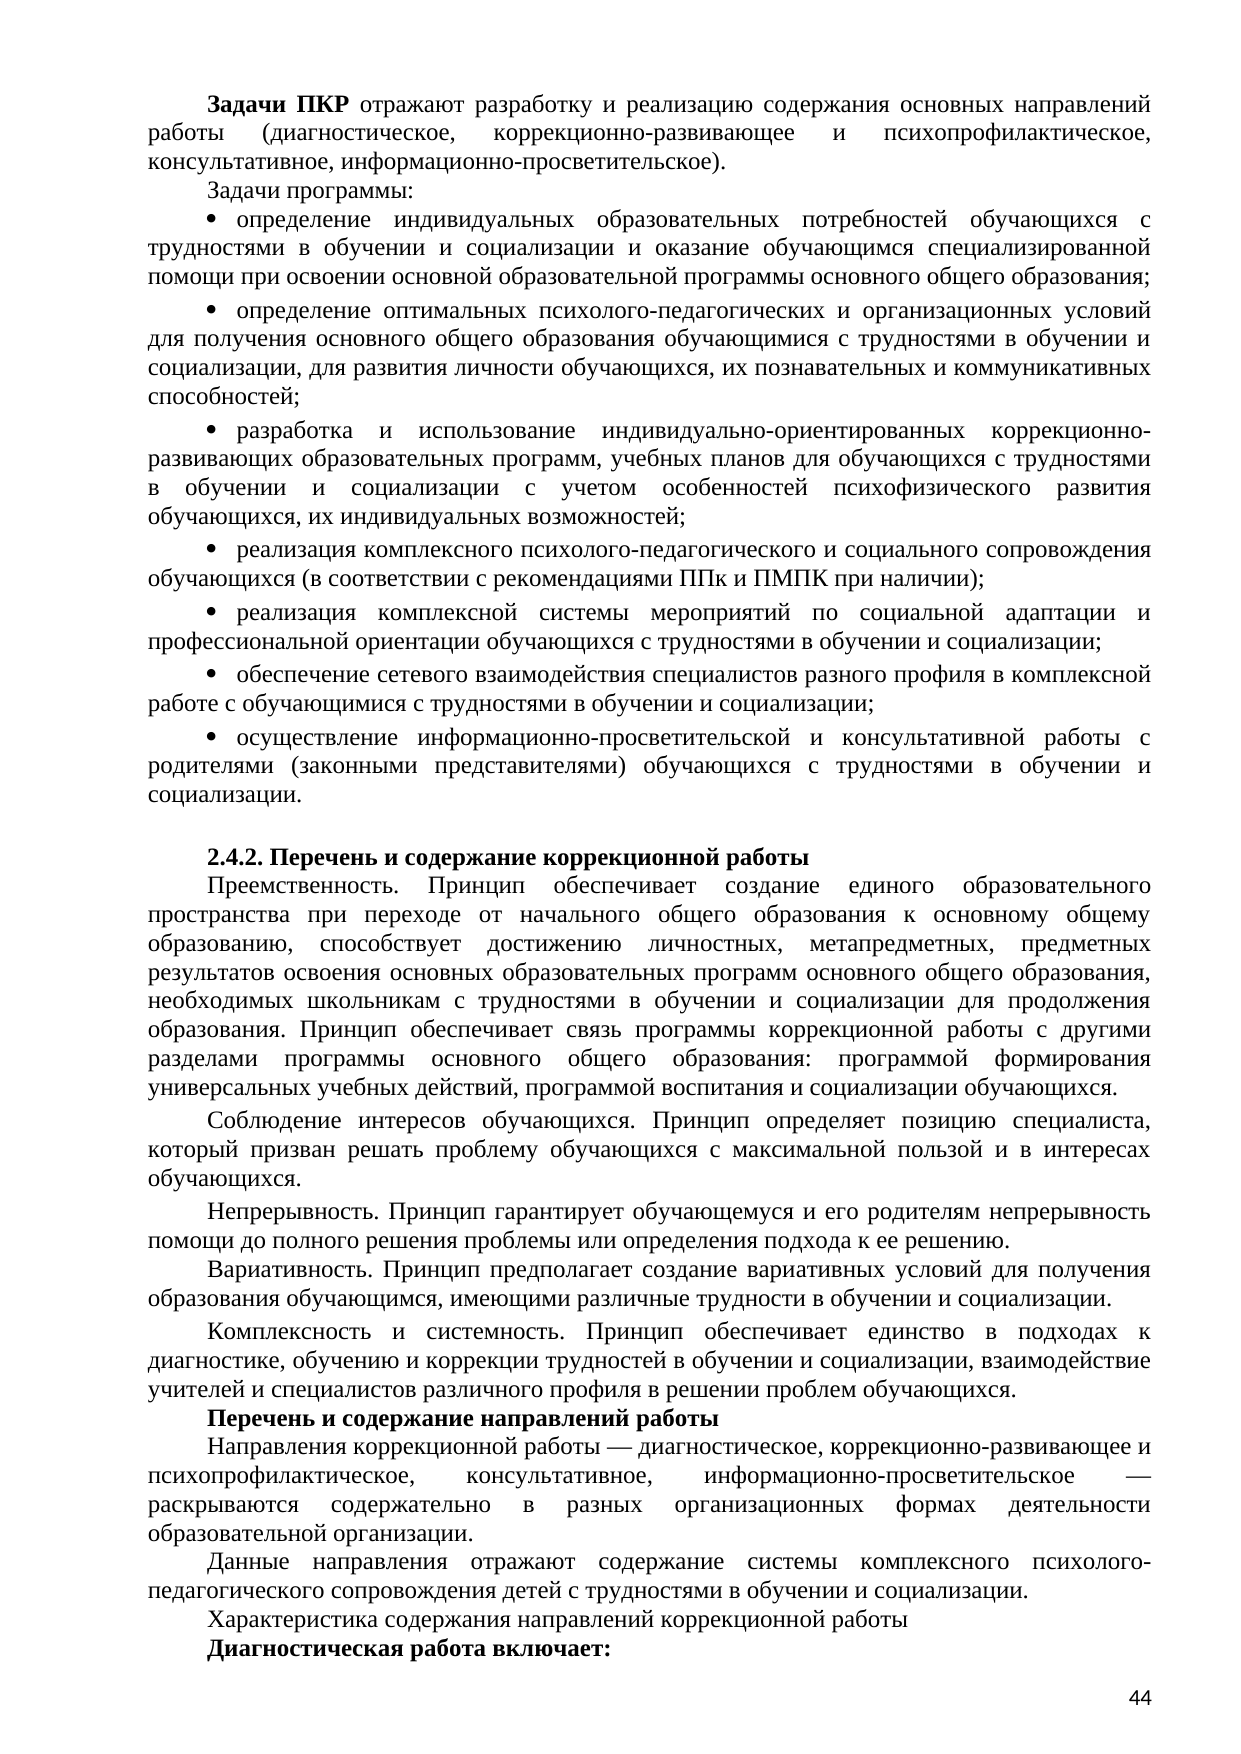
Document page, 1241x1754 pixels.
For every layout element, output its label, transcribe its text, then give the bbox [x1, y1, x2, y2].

list реализация комплексного психолого-педагогического и социального сопровождения обучающихся (в соответствии с рекомендациями ППк и ПМПК при наличии); [148, 534, 1152, 592]
text Непрерывность. Принцип гарантирует обучающемуся и его родителям непрерывность помощи до полного решения проблемы или определения подхода к ее решению. [148, 1196, 1152, 1254]
text Комплексность и системность. Принцип обеспечивает единство в подходах к диагностике, обучению и коррекции трудностей в обучении и социализации, взаимодействие учителей и специалистов различного профиля в решении проблем обучающихся. [148, 1316, 1152, 1403]
list обеспечение сетевого взаимодействия специалистов разного профиля в комплексной работе с обучающимися с трудностями в обучении и социализации; [148, 659, 1152, 717]
text Диагностическая работа включает: [148, 1633, 1152, 1661]
text Задачи программы: [148, 175, 1152, 204]
list разработка и использование индивидуально-ориентированных коррекционно-развивающих образовательных программ, учебных планов для обучающихся с трудностями в обучении и социализации с учетом особенностей психофизического развития обучающихся, их индивидуальных возможностей; [148, 415, 1152, 530]
text Преемственность. Принцип обеспечивает создание единого образовательного пространства при переходе от начального общего образования к основному общему образованию, способствует достижению личностных, метапредметных, предметных результатов освоения основных образовательных программ основного общего образования, необходимых школьникам с трудностями в обучении и социализации для продолжения образования. Принцип обеспечивает связь программы коррекционной работы с другими разделами программы основного общего образования: программой формирования универсальных учебных действий, программой воспитания и социализации обучающихся. [148, 870, 1152, 1100]
list реализация комплексной системы мероприятий по социальной адаптации и профессиональной ориентации обучающихся с трудностями в обучении и социализации; [148, 597, 1152, 654]
text Характеристика содержания направлений коррекционной работы [148, 1604, 1152, 1633]
text Направления коррекционной работы — диагностическое, коррекционно-развивающее и психопрофилактическое, консультативное, информационно-просветительское — раскрываются содержательно в разных организационных формах деятельности образовательной организации. [148, 1431, 1152, 1546]
text Данные направления отражают содержание системы комплексного психолого-педагогического сопровождения детей с трудностями в обучении и социализации. [148, 1546, 1152, 1604]
text Перечень и содержание направлений работы [148, 1403, 1152, 1431]
text Вариативность. Принцип предполагает создание вариативных условий для получения образования обучающимся, имеющими различные трудности в обучении и социализации. [148, 1254, 1152, 1311]
list определение оптимальных психолого-педагогических и организационных условий для получения основного общего образования обучающимися с трудностями в обучении и социализации, для развития личности обучающихся, их познавательных и коммуникативных способностей; [148, 295, 1152, 410]
list осуществление информационно-просветительской и консультативной работы с родителями (законными представителями) обучающихся с трудностями в обучении и социализации. [148, 722, 1152, 808]
text 2.4.2. Перечень и содержание коррекционной работы [148, 842, 1152, 870]
list определение индивидуальных образовательных потребностей обучающихся с трудностями в обучении и социализации и оказание обучающимся специализированной помощи при освоении основной образовательной программы основного общего образования; [148, 204, 1152, 290]
text Задачи ПКР отражают разработку и реализацию содержания основных направлений работы (диагностическое, коррекционно-развивающее и психопрофилактическое, консультативное, информационно-просветительское). [148, 89, 1152, 175]
text Соблюдение интересов обучающихся. Принцип определяет позицию специалиста, который призван решать проблему обучающихся с максимальной пользой и в интересах обучающихся. [148, 1105, 1152, 1192]
